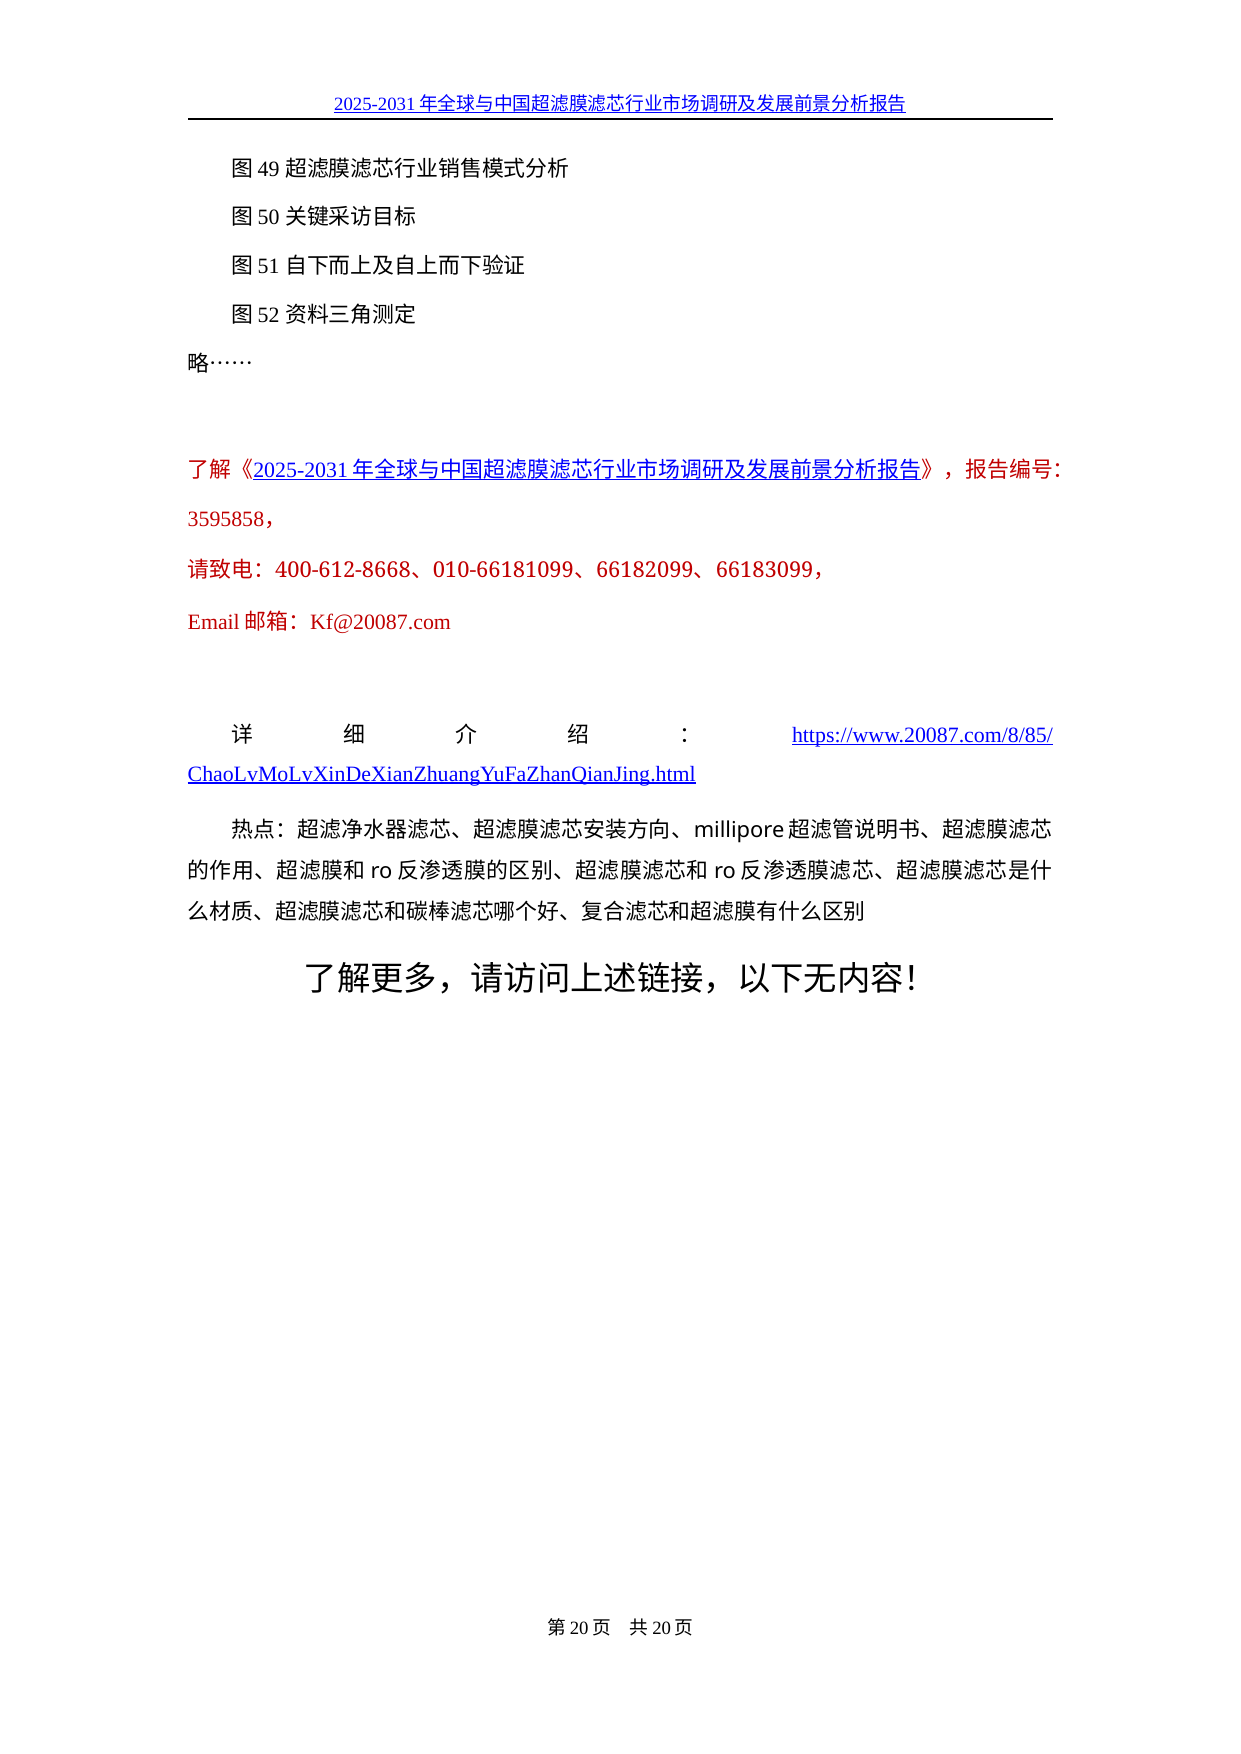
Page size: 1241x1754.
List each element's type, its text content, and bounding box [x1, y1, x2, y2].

text 了解《2025-2031年全球与中国超滤膜滤芯行业市场调研及发展前景分析报告》，报告编号：3595858， [187, 452, 1053, 533]
text Email邮箱：Kf@20087.com [187, 603, 1053, 636]
text 请致电：400-612-8668、010-66181099、66182099、66183099， [187, 552, 1053, 584]
text 热点：超滤净水器滤芯、超滤膜滤芯安装方向、millipore超滤管说明书、超滤膜滤芯的作用、超滤膜和ro反渗透膜的区别、超滤膜滤芯和ro反渗透膜滤芯、超滤膜滤芯是什么材质、超滤膜滤芯和碳棒滤芯哪个好、复合滤芯和超滤膜有什么区别 [187, 812, 1053, 926]
text 详细介绍：https://www.20087.com/8/85/ChaoLvMoLvXinDeXianZhuangYuFaZhanQianJing.html [187, 716, 1053, 789]
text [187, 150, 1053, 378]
title 了解更多，请访问上述链接，以下无内容！ [187, 943, 1053, 1008]
